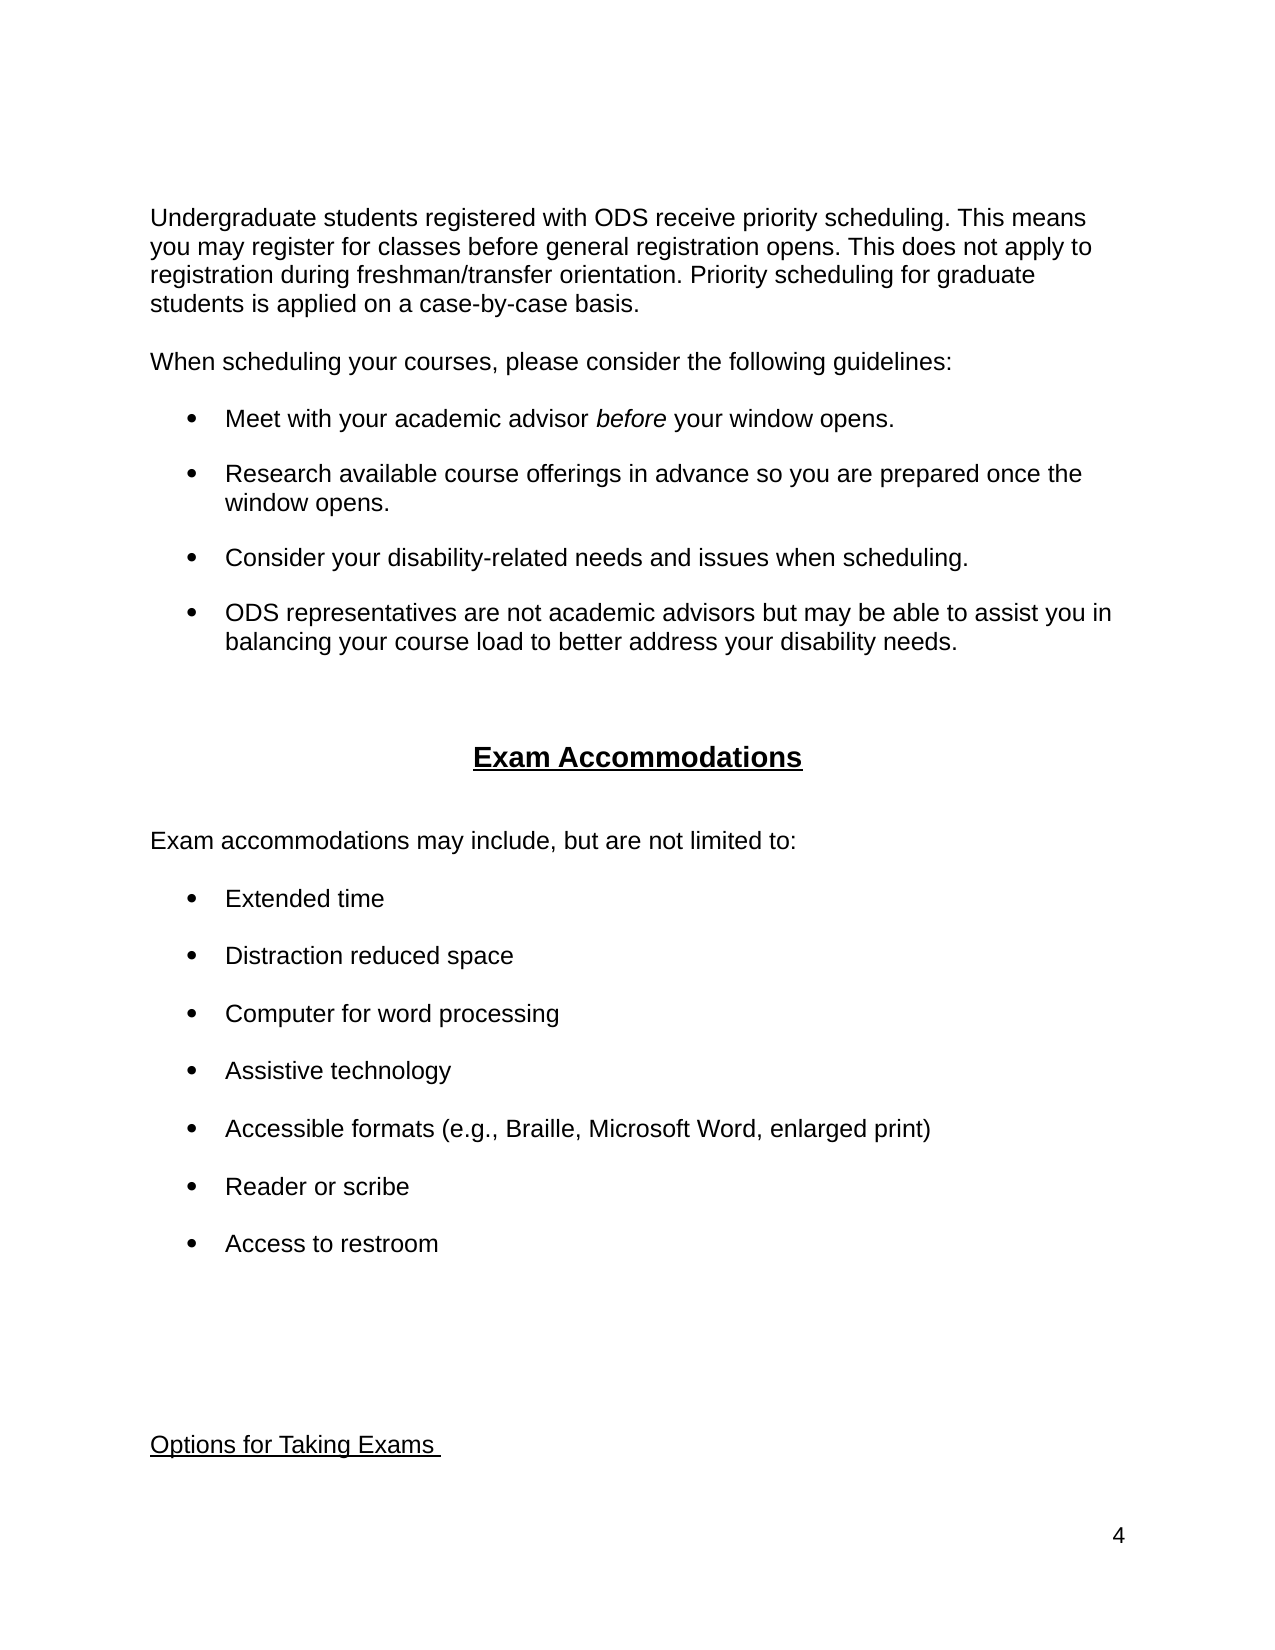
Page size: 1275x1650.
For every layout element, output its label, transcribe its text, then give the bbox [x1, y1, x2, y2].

list Consider your disability-related needs and issues when scheduling. [187, 543, 1125, 572]
list Access to restroom [187, 1229, 1125, 1258]
list Meet with your academic advisor before your window opens. [187, 404, 1125, 433]
text Exam accommodations may include, but are not limited to: [150, 826, 1125, 855]
list Assistive technology [187, 1056, 1125, 1085]
text Exam Accommodations [150, 740, 1125, 773]
list Accessible formats (e.g., Braille, Microsoft Word, enlarged print) [187, 1114, 1125, 1143]
list Research available course offerings in advance so you are prepared once the window opens. [187, 459, 1125, 517]
list Computer for word processing [187, 999, 1125, 1028]
list Extended time [187, 883, 1125, 912]
list Distraction reduced space [187, 941, 1125, 970]
text Options for Taking Exams [150, 1431, 1125, 1459]
list ODS representatives are not academic advisors but may be able to assist you in balancing your course load to better address your disability needs. [187, 598, 1125, 656]
text When scheduling your courses, please consider the following guidelines: [150, 346, 1125, 375]
text Undergraduate students registered with ODS receive priority scheduling. This means you may register for classes before general registration opens. This does not apply to registration during freshman/transfer orientation. Priority scheduling for graduate students is applied on a case-by-case basis. [150, 203, 1125, 318]
list Reader or scribe [187, 1172, 1125, 1200]
